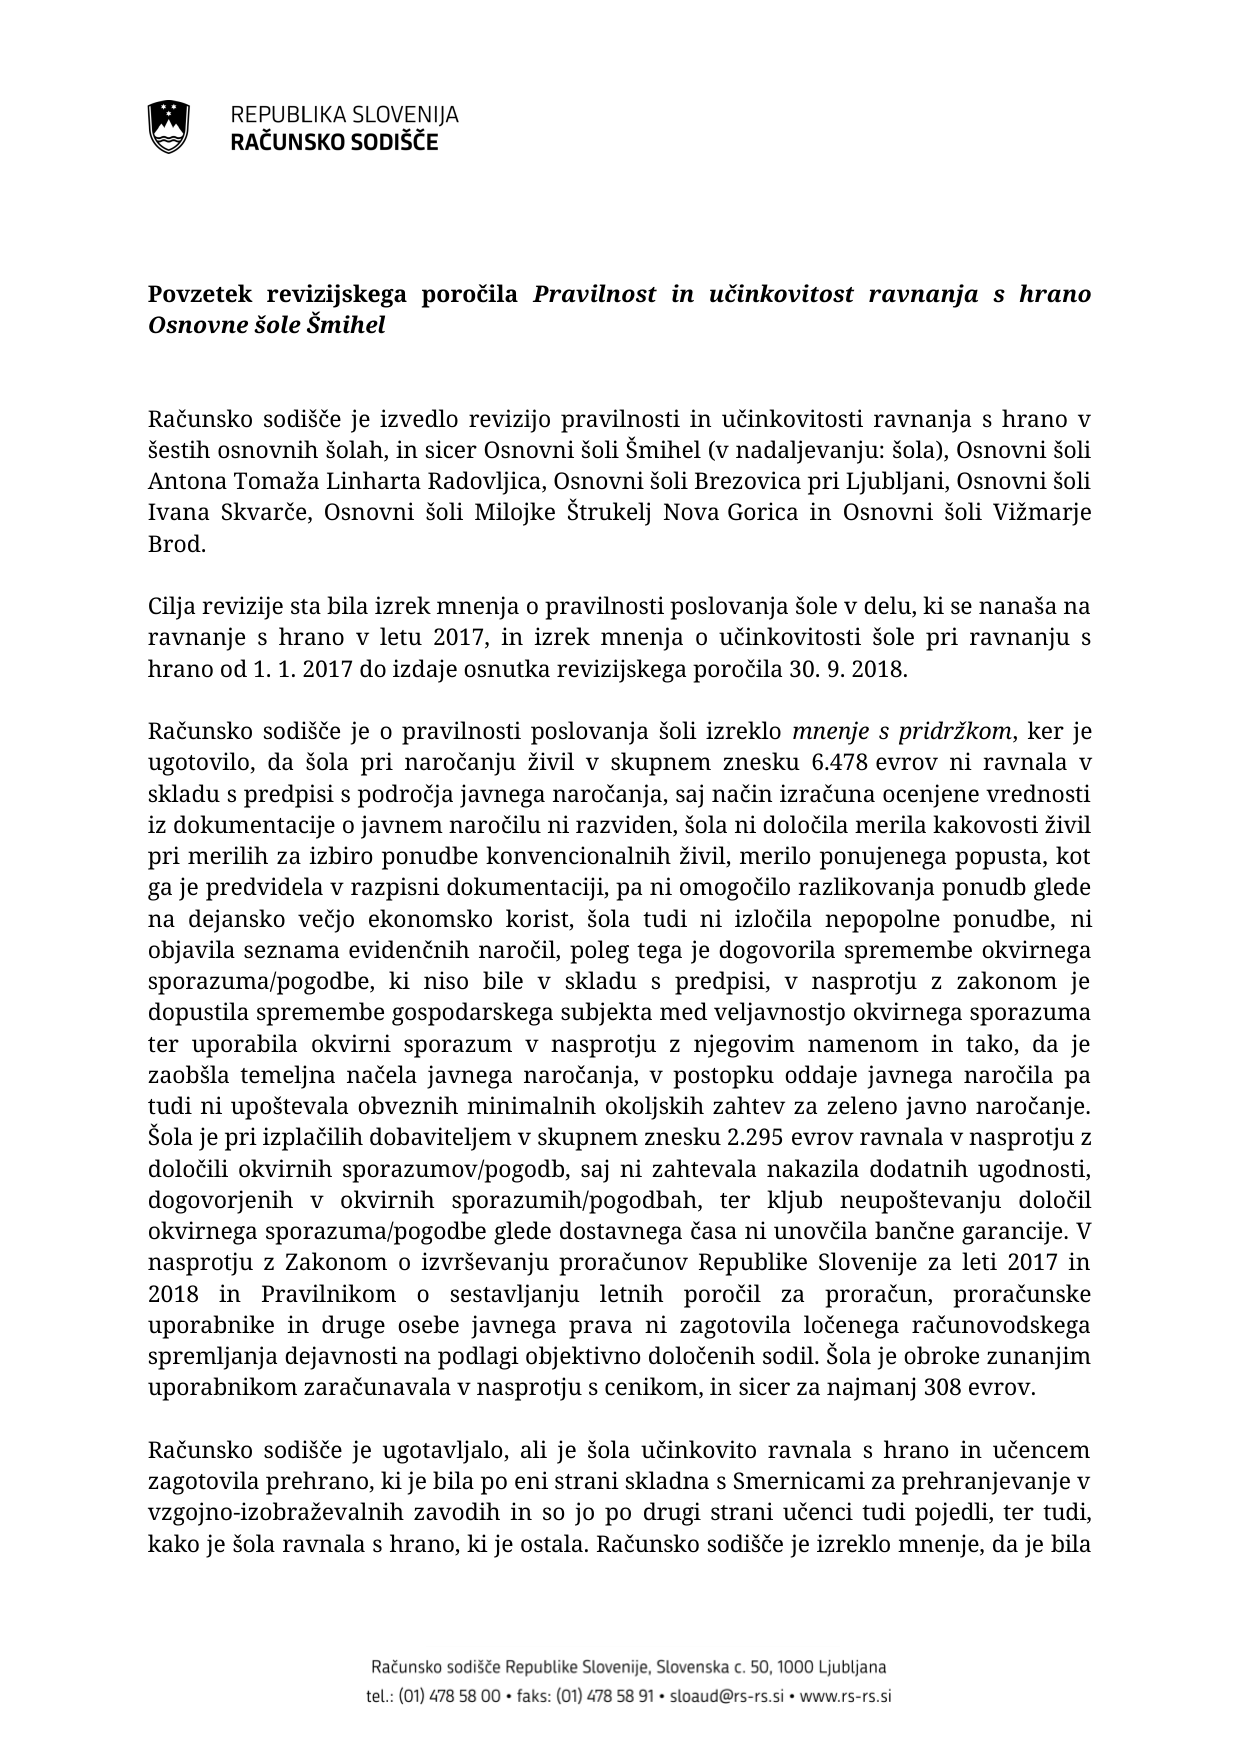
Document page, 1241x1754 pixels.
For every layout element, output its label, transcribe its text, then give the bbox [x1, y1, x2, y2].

picture [147, 100, 459, 154]
text Cilja revizije sta bila izrek mnenja o pravilnosti poslovanja šole v delu, ki se nanaša na ravnanje s hrano v letu 2017, in izrek mnenja o učinkovitosti šole pri ravnanju s hrano od 1. 1. 2017 do izdaje osnutka revizijskega poročila 30. 9. 2018. [148, 590, 1092, 684]
text Računsko sodišče je izvedlo revizijo pravilnosti in učinkovitosti ravnanja s hrano v šestih osnovnih šolah, in sicer Osnovni šoli Šmihel (v nadaljevanju: šola), Osnovni šoli Antona Tomaža Linharta Radovljica, Osnovni šoli Brezovica pri Ljubljani, Osnovni šoli Ivana Skvarče, Osnovni šoli Milojke Štrukelj Nova Gorica in Osnovni šoli Vižmarje Brod. [148, 403, 1092, 559]
text Povzetek revizijskega poročila Pravilnost in učinkovitost ravnanja s hrano Osnovne šole Šmihel [148, 278, 1092, 340]
text Računsko sodišče je o pravilnosti poslovanja šoli izreklo mnenje s pridržkom, ker je ugotovilo, da šola pri naročanju živil v skupnem znesku 6.478 evrov ni ravnala v skladu s predpisi s področja javnega naročanja, saj način izračuna ocenjene vrednosti iz dokumentacije o javnem naročilu ni razviden, šola ni določila merila kakovosti živil pri merilih za izbiro ponudbe konvencionalnih živil, merilo ponujenega popusta, kot ga je predvidela v razpisni dokumentaciji, pa ni omogočilo razlikovanja ponudb glede na dejansko večjo ekonomsko korist, šola tudi ni izločila nepopolne ponudbe, ni objavila seznama evidenčnih naročil, poleg tega je dogovorila spremembe okvirnega sporazuma/pogodbe, ki niso bile v skladu s predpisi, v nasprotju z zakonom je dopustila spremembe gospodarskega subjekta med veljavnostjo okvirnega sporazuma ter uporabila okvirni sporazum v nasprotju z njegovim namenom in tako, da je zaobšla temeljna načela javnega naročanja, v postopku oddaje javnega naročila pa tudi ni upoštevala obveznih minimalnih okoljskih zahtev za zeleno javno naročanje. Šola je pri izplačilih dobaviteljem v skupnem znesku 2.295 evrov ravnala v nasprotju z določili okvirnih sporazumov/pogodb, saj ni zahtevala nakazila dodatnih ugodnosti, dogovorjenih v okvirnih sporazumih/pogodbah, ter kljub neupoštevanju določil okvirnega sporazuma/pogodbe glede dostavnega časa ni unovčila bančne garancije. V nasprotju z Zakonom o izvrševanju proračunov Republike Slovenije za leti 2017 in 2018 in Pravilnikom o sestavljanju letnih poročil za proračun, proračunske uporabnike in druge osebe javnega prava ni zagotovila ločenega računovodskega spremljanja dejavnosti na podlagi objektivno določenih sodil. Šola je obroke zunanjim uporabnikom zaračunavala v nasprotju s cenikom, in sicer za najmanj 308 evrov. [148, 715, 1092, 1403]
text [148, 1434, 1092, 1559]
picture [366, 1646, 892, 1706]
